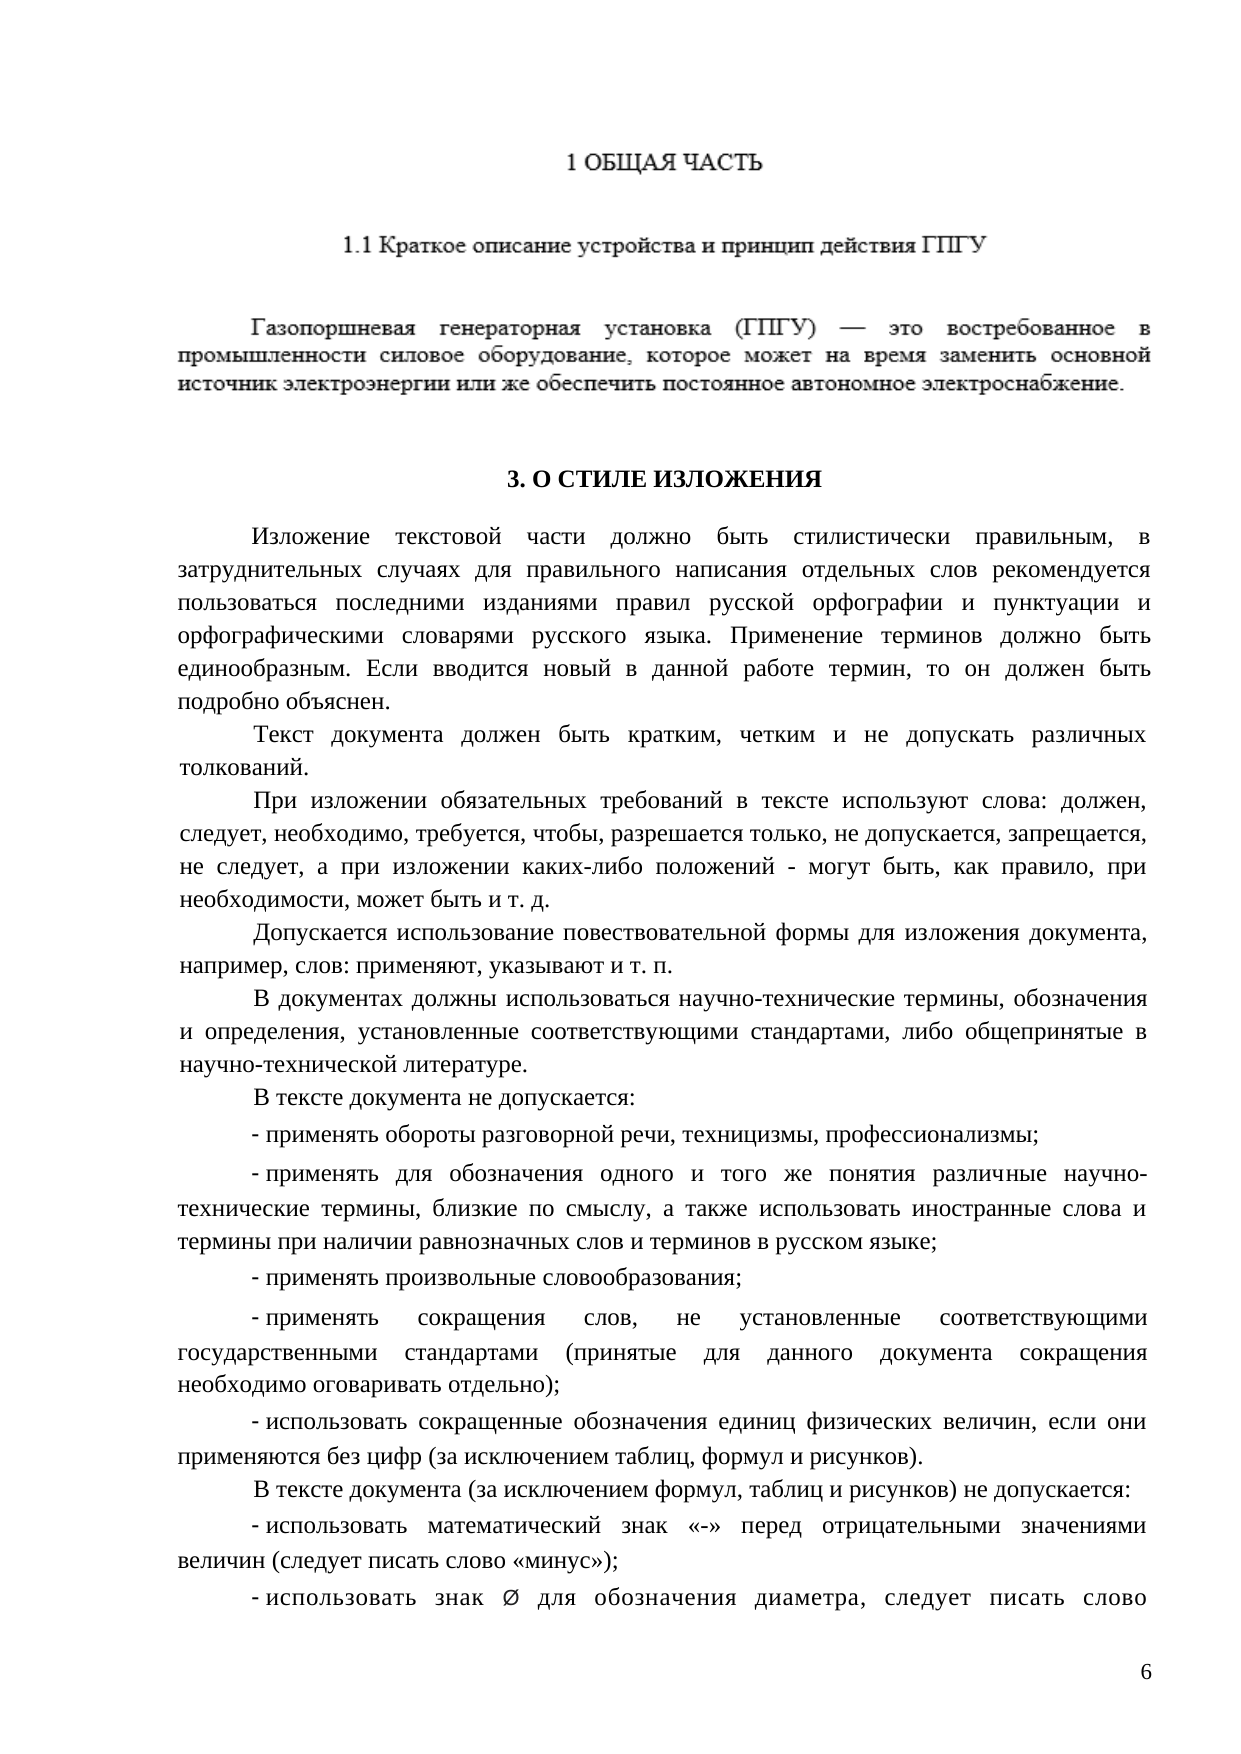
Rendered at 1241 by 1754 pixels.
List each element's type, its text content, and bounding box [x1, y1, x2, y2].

list использовать математический знак «-» перед отрицательными значениями величин (следует писать слово «минус»); [177, 1507, 1147, 1574]
list О СТИЛЕ ИЗЛОЖЕНИЯ [177, 464, 1152, 492]
list применять произвольные словообразования; [177, 1259, 1147, 1293]
text При изложении обязательных требований в тексте используют слова: должен, следует, необходимо, требуется, чтобы, разрешается только, не допускается, запрещается, не следует, а при изложении каких-либо положений - могут быть, как правило, при необходимости, может быть и т. д. [179, 785, 1147, 913]
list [177, 1578, 1147, 1612]
text В документах должны использоваться научно-технические термины, обозначения и определения, установленные соответствующими стандартами, либо общепринятые в научно-технической литературе. [179, 983, 1147, 1078]
text Изложение текстовой части должно быть стилистически правильным, в затруднительных случаях для правильного написания отдельных слов рекомендуется пользоваться последними изданиями правил русской орфографии и пунктуации и орфографическими словарями русского языка. Применение терминов должно быть единообразным. Если вводится новый в данной работе термин, то он должен быть подробно объяснен. [177, 521, 1152, 715]
list применять сокращения слов, не установленные соответствующими государственными стандартами (принятые для данного документа сокращения необходимо оговаривать отдельно); [177, 1298, 1147, 1398]
text Текст документа должен быть кратким, четким и не допускать различных толкований. [179, 719, 1147, 781]
list применять обороты разговорной речи, техницизмы, профессионализмы; [177, 1116, 1147, 1149]
text В тексте документа не допускается: [179, 1082, 1152, 1111]
text В тексте документа (за исключением формул, таблиц и рисунков) не допускается: [179, 1474, 1147, 1503]
list использовать сокращенные обозначения единиц физических величин, если они применяются без цифр (за исключением таблиц, формул и рисунков). [177, 1403, 1147, 1470]
list применять для обозначения одного и того же понятия различные научно-технические термины, близкие по смыслу, а также использовать иностранные слова и термины при наличии равнозначных слов и терминов в русском языке; [177, 1155, 1147, 1255]
text Допускается использование повествовательной формы для изложения документа, например, слов: применяют, указывают и т. п. [179, 917, 1147, 979]
picture [177, 118, 1151, 407]
